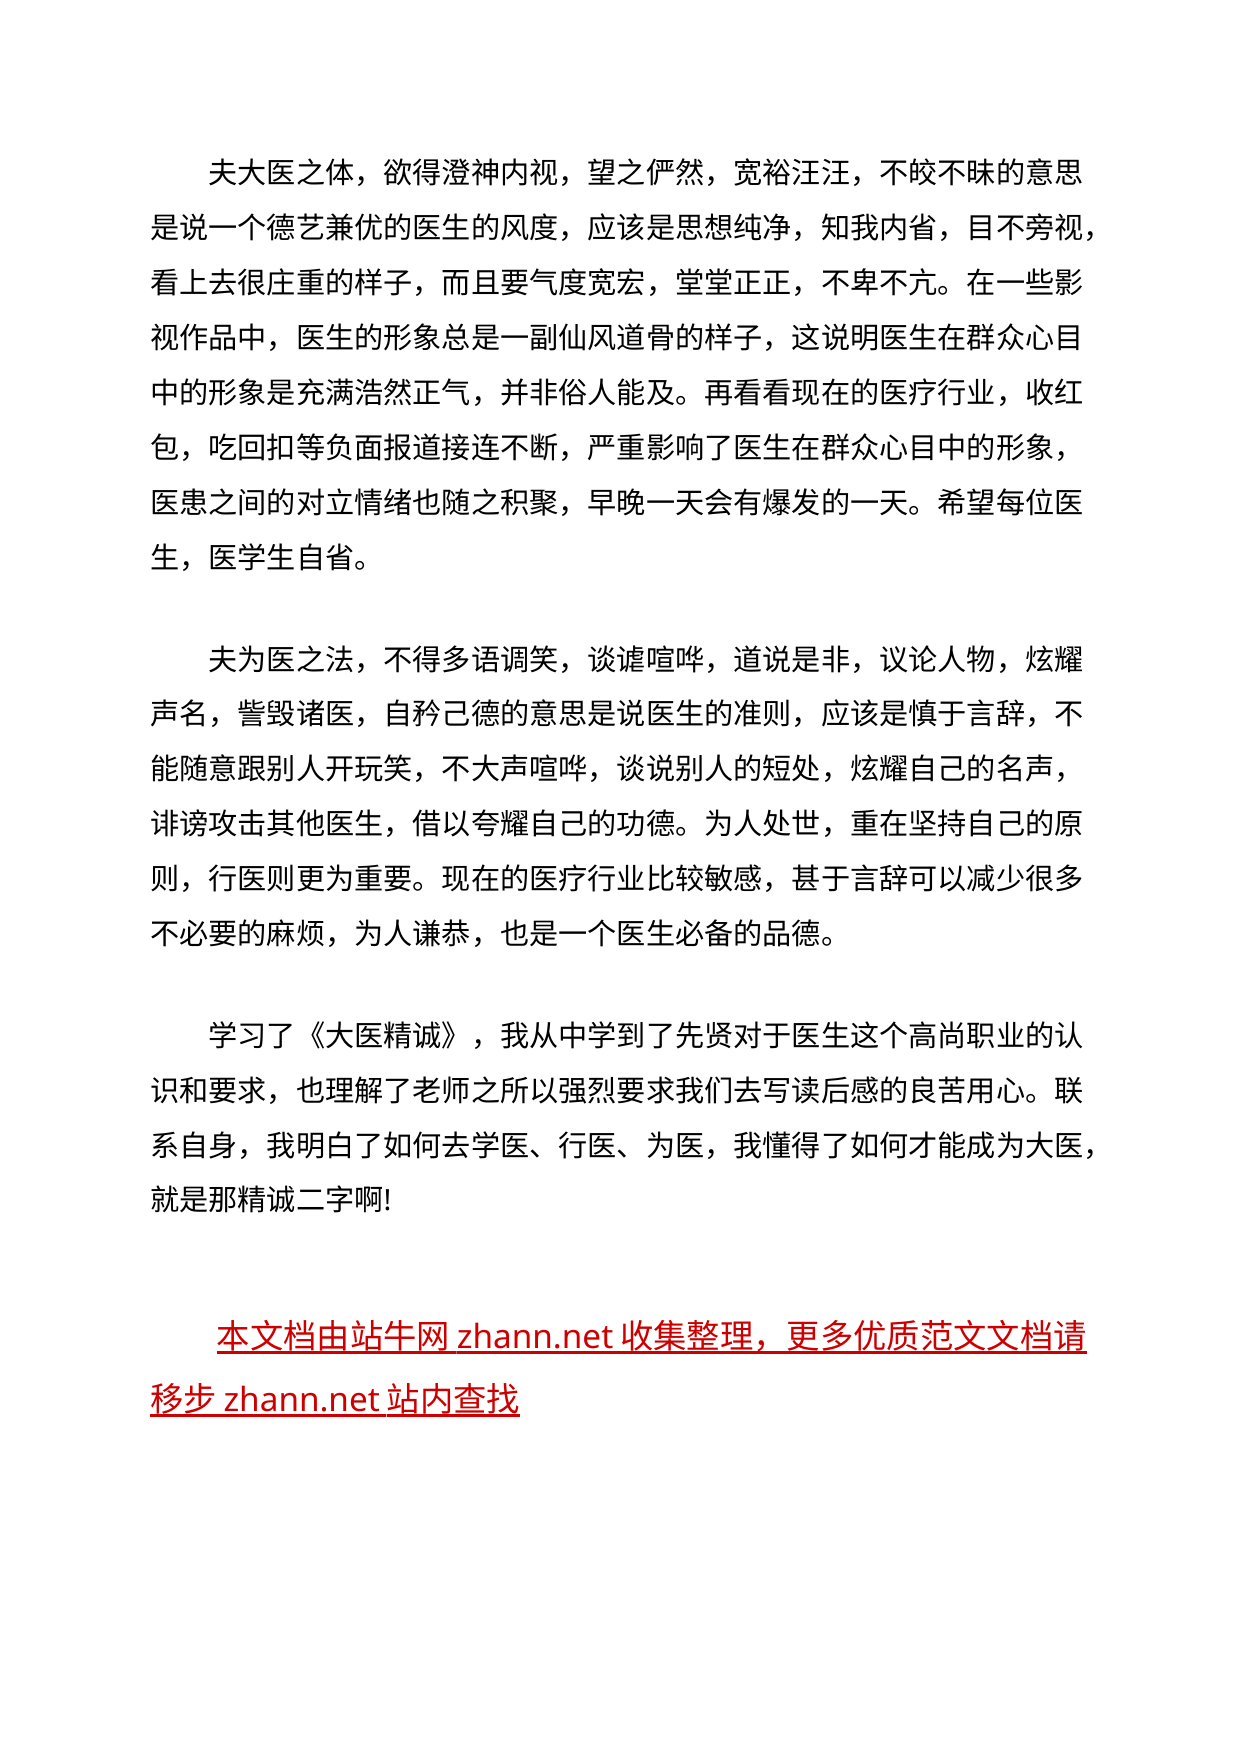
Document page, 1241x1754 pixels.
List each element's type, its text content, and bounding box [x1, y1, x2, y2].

text 本文档由站牛网zhann.net收集整理，更多优质范文文档请移步zhann.net站内查找 [150, 1310, 1090, 1421]
text 夫大医之体，欲得澄神内视，望之俨然，宽裕汪汪，不皎不昧的意思是说一个德艺兼优的医生的风度，应该是思想纯净，知我内省，目不旁视，看上去很庄重的样子，而且要气度宽宏，堂堂正正，不卑不亢。在一些影视作品中，医生的形象总是一副仙风道骨的样子，这说明医生在群众心目中的形象是充满浩然正气，并非俗人能及。再看看现在的医疗行业，收红包，吃回扣等负面报道接连不断，严重影响了医生在群众心目中的形象，医患之间的对立情绪也随之积聚，早晚一天会有爆发的一天。希望每位医生，医学生自省。 [150, 150, 1090, 577]
text 学习了《大医精诚》，我从中学到了先贤对于医生这个高尚职业的认识和要求，也理解了老师之所以强烈要求我们去写读后感的良苦用心。联系自身，我明白了如何去学医、行医、为医，我懂得了如何才能成为大医，就是那精诚二字啊! [150, 1012, 1090, 1219]
text 夫为医之法，不得多语调笑，谈谑喧哗，道说是非，议论人物，炫耀声名，訾毁诸医，自矜己德的意思是说医生的准则，应该是慎于言辞，不能随意跟别人开玩笑，不大声喧哗，谈说别人的短处，炫耀自己的名声，诽谤攻击其他医生，借以夸耀自己的功德。为人处世，重在坚持自己的原则，行医则更为重要。现在的医疗行业比较敏感，甚于言辞可以减少很多不必要的麻烦，为人谦恭，也是一个医生必备的品德。 [150, 636, 1090, 953]
